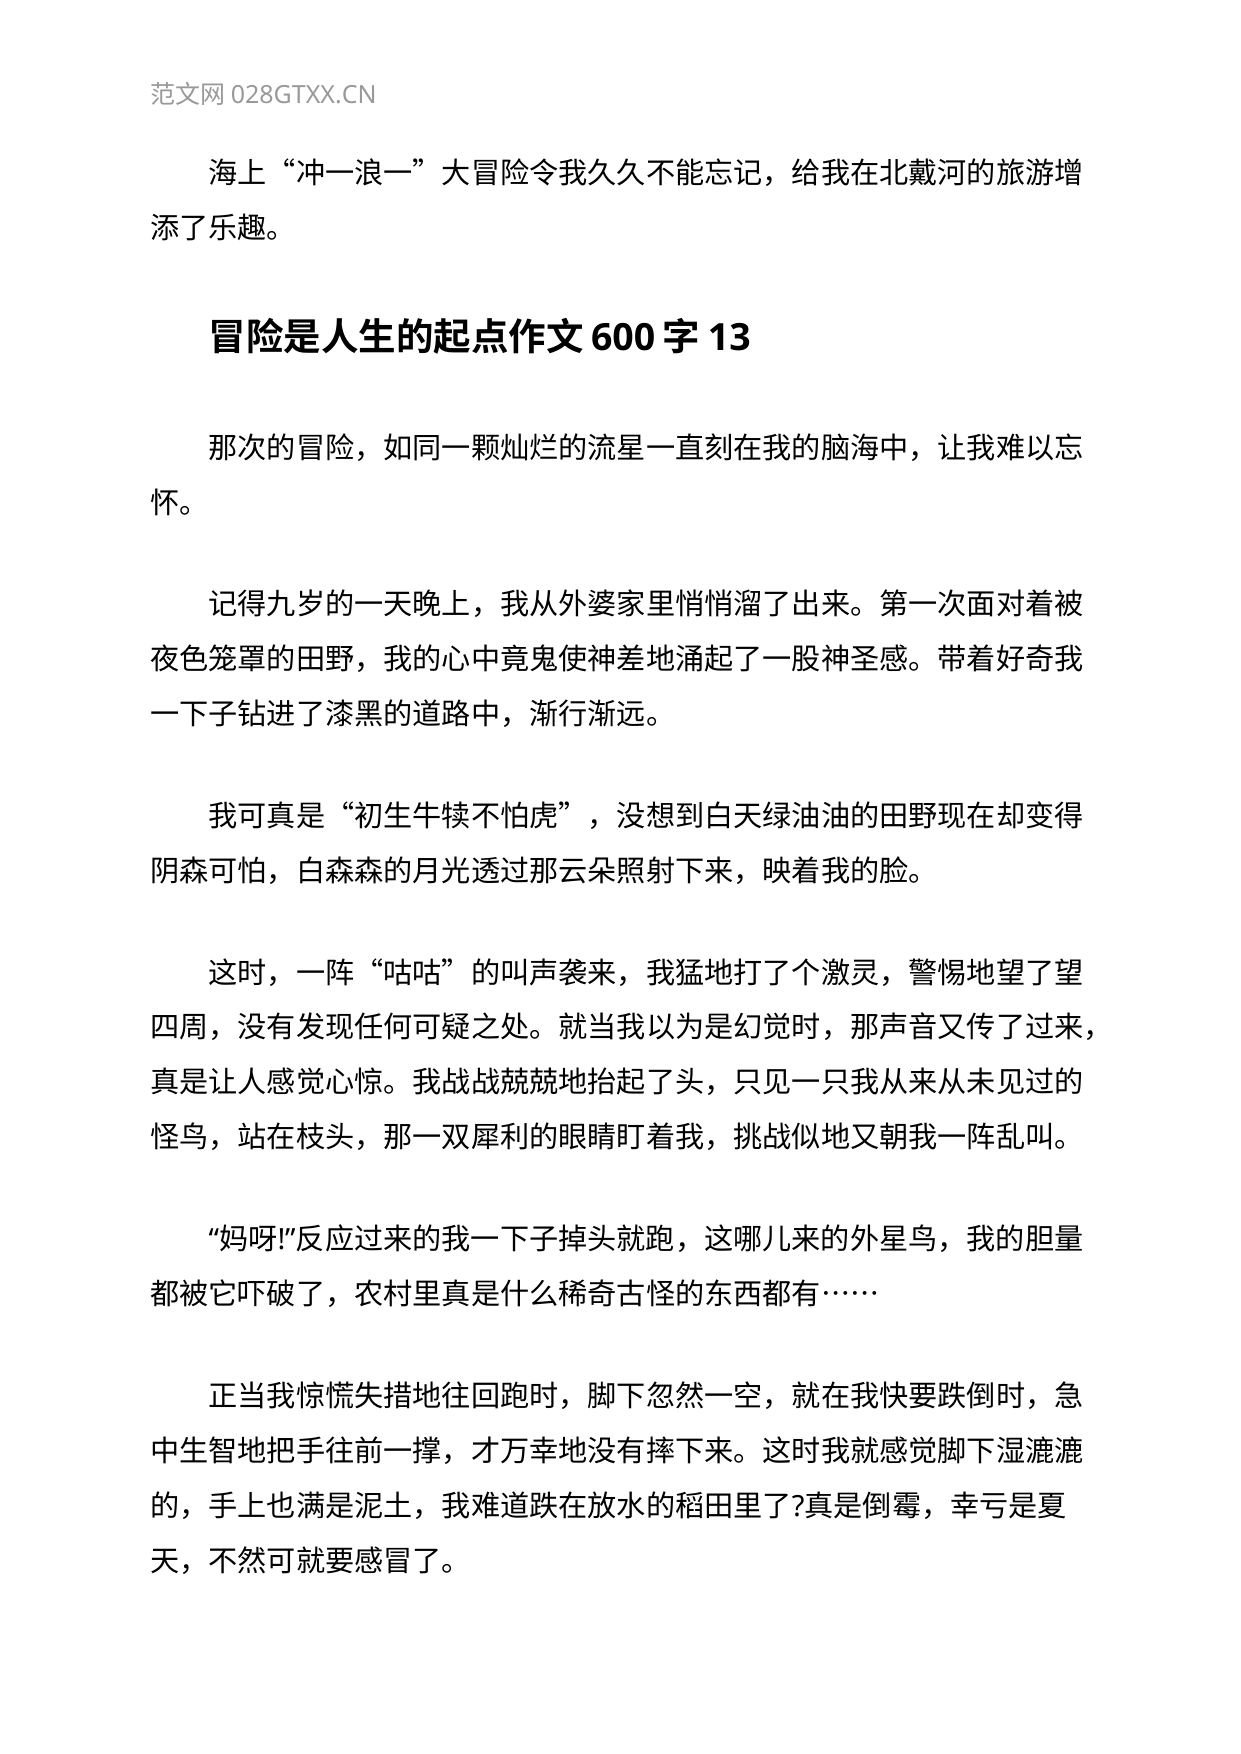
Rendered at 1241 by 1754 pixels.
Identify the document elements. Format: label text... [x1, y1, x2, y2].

text 正当我惊慌失措地往回跑时，脚下忽然一空，就在我快要跌倒时，急中生智地把手往前一撑，才万幸地没有摔下来。这时我就感觉脚下湿漉漉的，手上也满是泥土，我难道跌在放水的稻田里了?真是倒霉，幸亏是夏天，不然可就要感冒了。 [150, 1372, 1090, 1579]
text 海上“冲一浪一”大冒险令我久久不能忘记，给我在北戴河的旅游增添了乐趣。 [150, 150, 1090, 247]
text 那次的冒险，如同一颗灿烂的流星一直刻在我的脑海中，让我难以忘怀。 [150, 424, 1090, 521]
text 我可真是“初生牛犊不怕虎”，没想到白天绿油油的田野现在却变得阴森可怕，白森森的月光透过那云朵照射下来，映着我的脸。 [150, 792, 1090, 890]
text “妈呀!”反应过来的我一下子掉头就跑，这哪儿来的外星鸟，我的胆量都被它吓破了，农村里真是什么稀奇古怪的东西都有…… [150, 1216, 1090, 1313]
text 冒险是人生的起点作文600字13 [150, 307, 1090, 361]
text 这时，一阵“咕咕”的叫声袭来，我猛地打了个激灵，警惕地望了望四周，没有发现任何可疑之处。就当我以为是幻觉时，那声音又传了过来，真是让人感觉心惊。我战战兢兢地抬起了头，只见一只我从来从未见过的怪鸟，站在枝头，那一双犀利的眼睛盯着我，挑战似地又朝我一阵乱叫。 [150, 949, 1090, 1156]
text 记得九岁的一天晚上，我从外婆家里悄悄溜了出来。第一次面对着被夜色笼罩的田野，我的心中竟鬼使神差地涌起了一股神圣感。带着好奇我一下子钻进了漆黑的道路中，渐行渐远。 [150, 581, 1090, 733]
